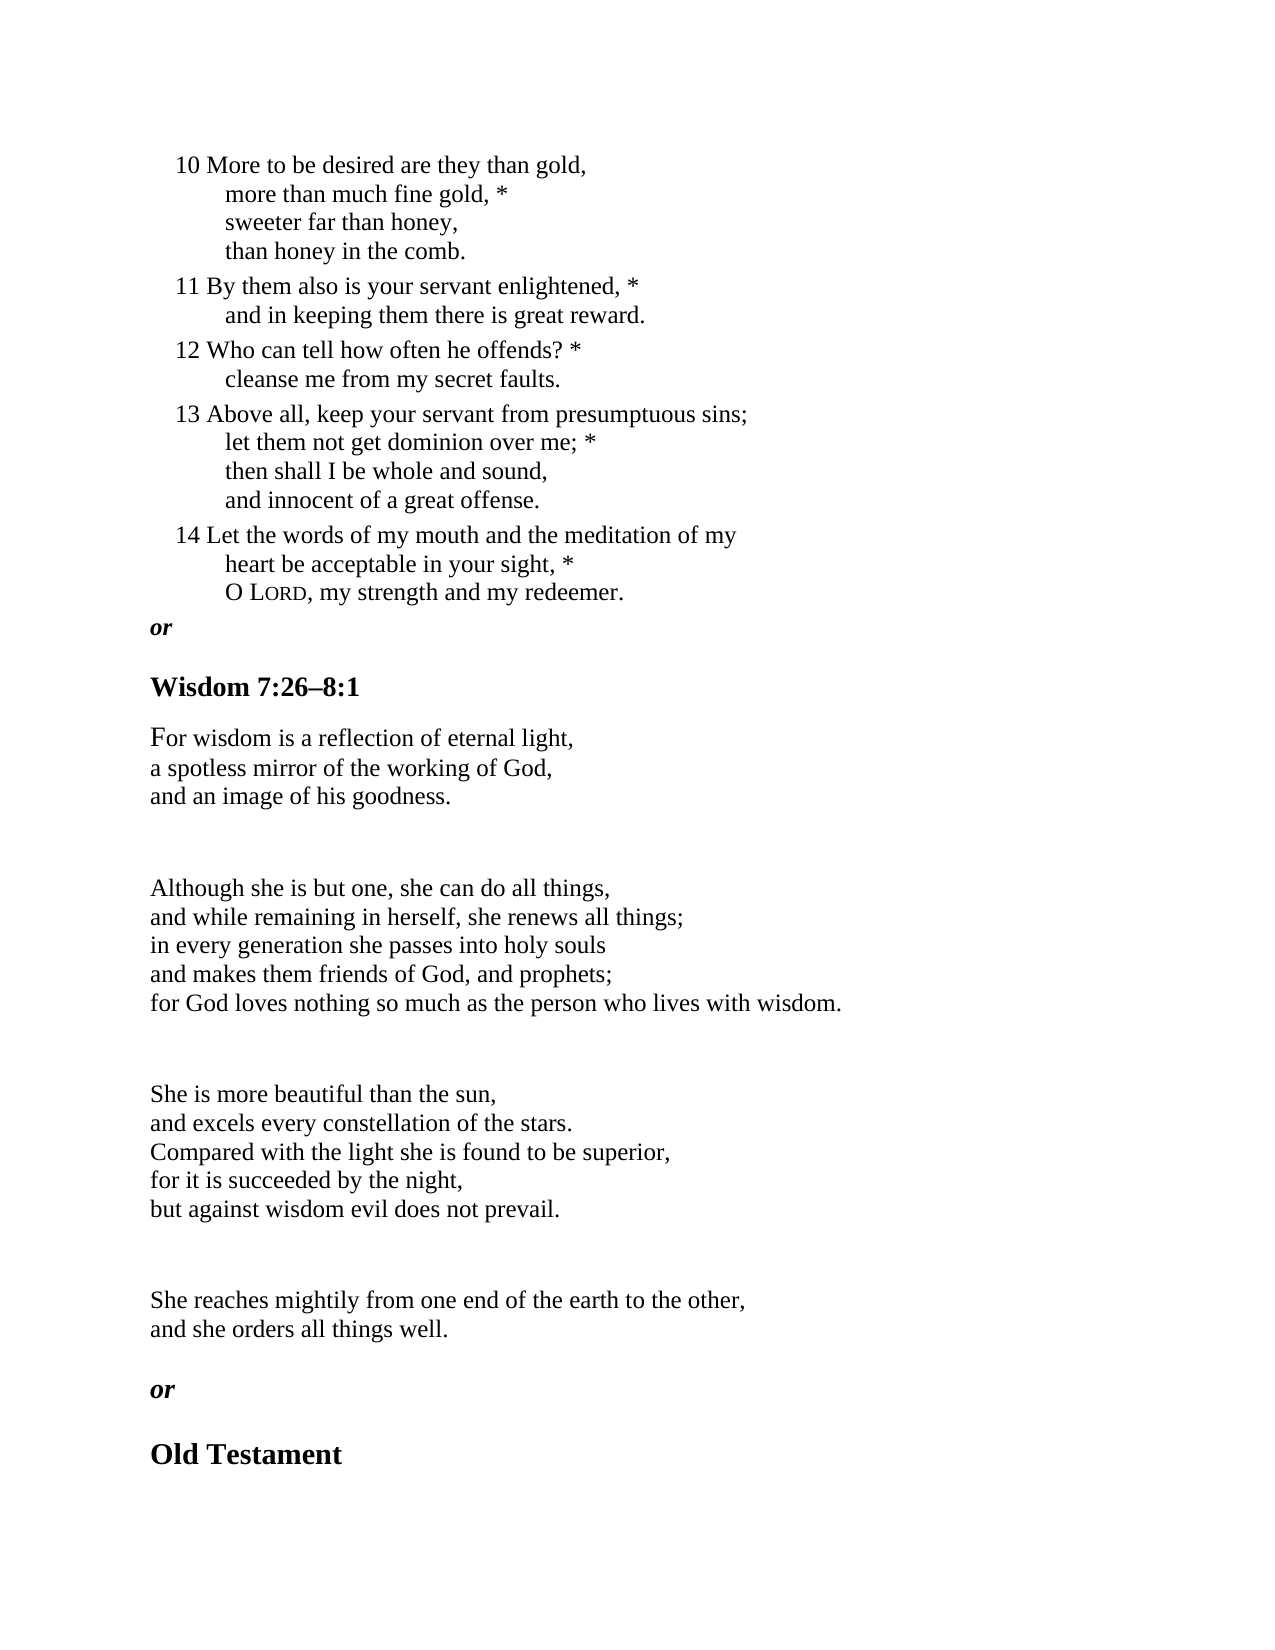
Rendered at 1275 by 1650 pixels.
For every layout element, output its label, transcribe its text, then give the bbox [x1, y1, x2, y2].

text or [150, 1372, 1125, 1404]
text Wisdom 7:26–8:1 [150, 670, 1125, 703]
text 11 By them also is your servant enlightened, * and in keeping them there is great reward. [175, 271, 1075, 329]
text Old Testament [150, 1436, 1125, 1471]
text For wisdom is a reflection of eternal light, a spotless mirror of the working of God, and an image of his goodness. [150, 720, 1075, 810]
text 13 Above all, keep your servant from presumptuous sins; let them not get dominion over me; * then shall I be whole and sound, and innocent of a great offense. [175, 399, 1075, 514]
text 12 Who can tell how often he offends? * cleanse me from my secret faults. [175, 335, 1075, 392]
text 10 More to be desired are they than gold, more than much fine gold, * sweeter far than honey, than honey in the comb. [175, 150, 1075, 265]
text She reaches mightily from one end of the earth to the other, and she orders all things well. [150, 1286, 1075, 1343]
text or [150, 612, 1125, 641]
text 14 Let the words of my mouth and the meditation of my heart be acceptable in your sight, * O Lord, my strength and my redeemer. [175, 520, 1075, 606]
text She is more beautiful than the sun, and excels every constellation of the stars. Compared with the light she is found to be superior, for it is succeeded by the night, but against wisdom evil does not prevail. [150, 1079, 1075, 1223]
text Although she is but one, she can do all things, and while remaining in herself, she renews all things; in every generation she passes into holy souls and makes them friends of God, and prophets; for God loves nothing so much as the person who lives with wisdom. [150, 873, 1075, 1017]
